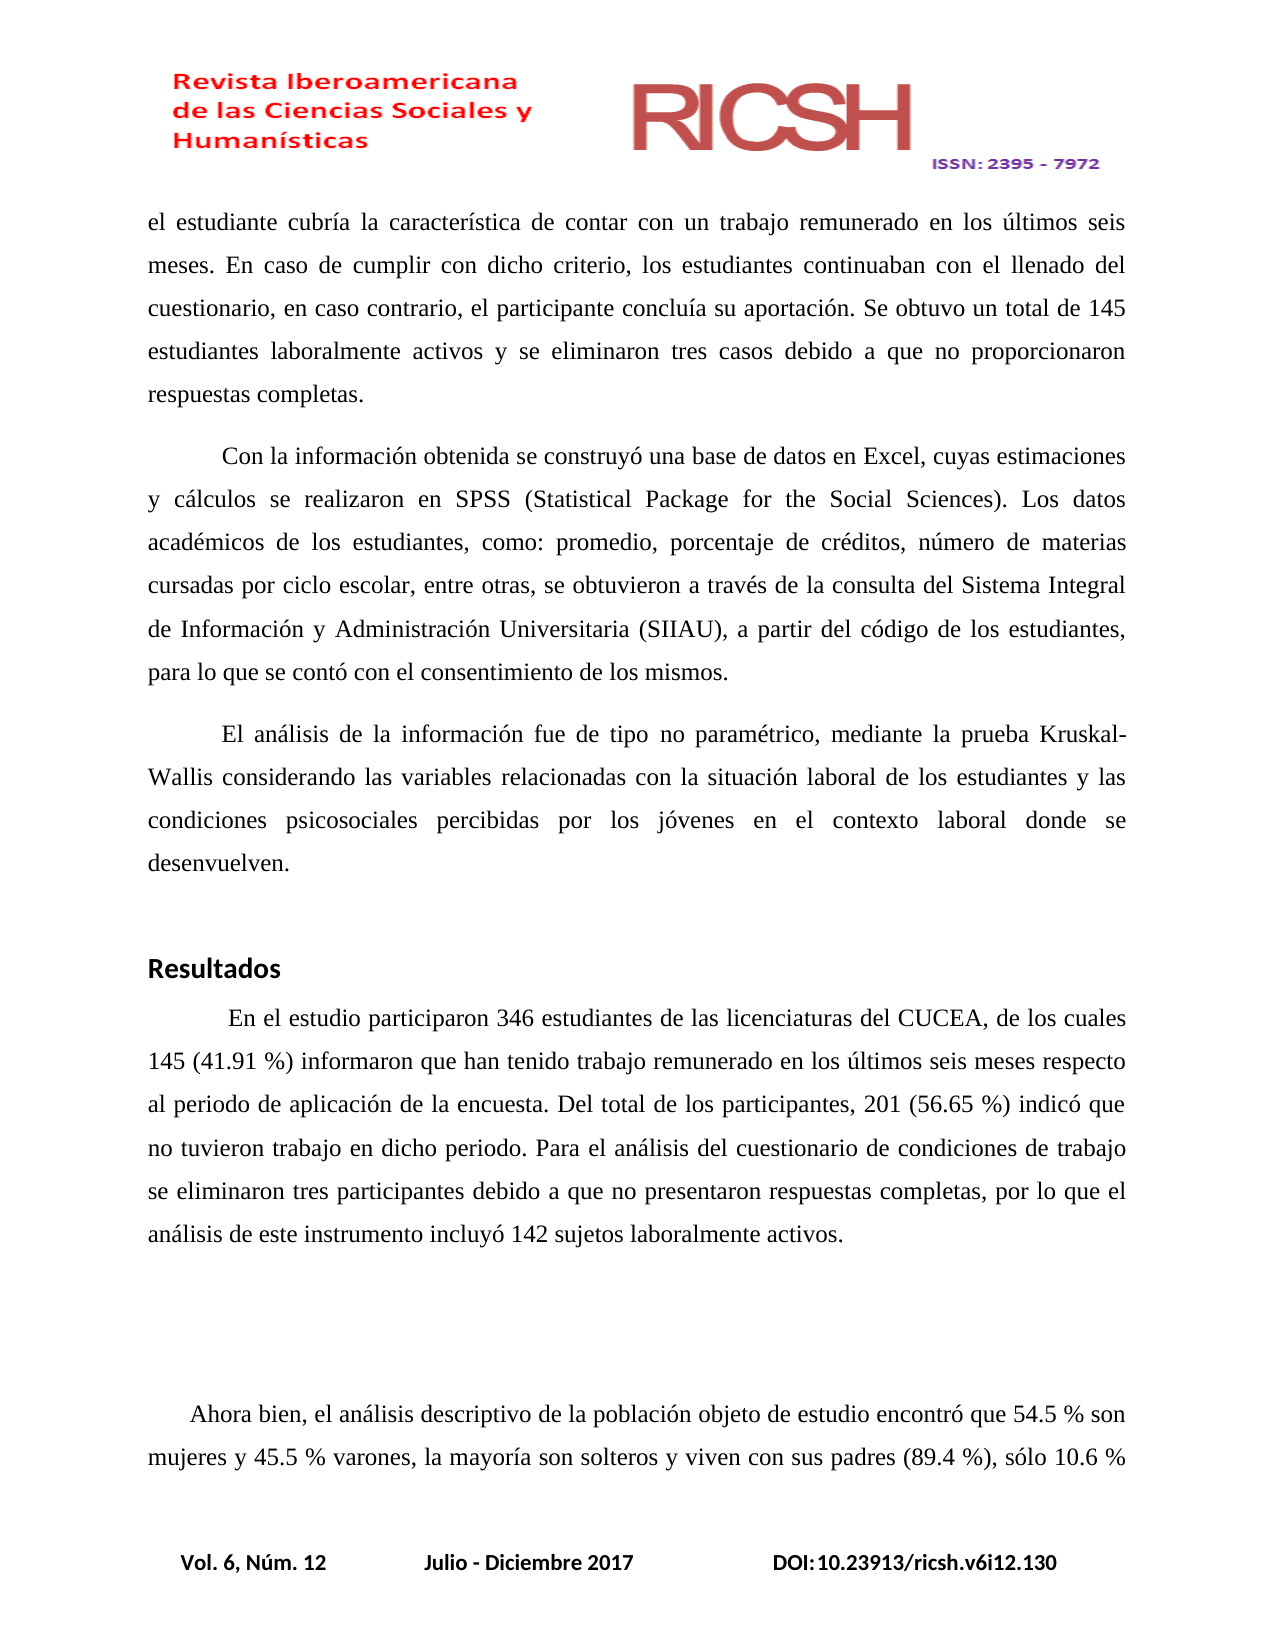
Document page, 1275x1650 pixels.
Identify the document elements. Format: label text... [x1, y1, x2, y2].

text Con la información obtenida se construyó una base de datos en Excel, cuyas estimaciones y cálculos se realizaron en SPSS (Statistical Package for the Social Sciences). Los datos académicos de los estudiantes, como: promedio, porcentaje de créditos, número de materias cursadas por ciclo escolar, entre otras, se obtuvieron a través de la consulta del Sistema Integral de Información y Administración Universitaria (SIIAU), a partir del código de los estudiantes, para lo que se contó con el consentimiento de los mismos. [148, 441, 1127, 686]
text En el estudio participaron 346 estudiantes de las licenciaturas del CUCEA, de los cuales 145 (41.91 %) informaron que han tenido trabajo remunerado en los últimos seis meses respecto al periodo de aplicación de la encuesta. Del total de los participantes, 201 (56.65 %) indicó que no tuvieron trabajo en dicho periodo. Para el análisis del cuestionario de condiciones de trabajo se eliminaron tres participantes debido a que no presentaron respuestas completas, por lo que el análisis de este instrumento incluyó 142 sujetos laboralmente activos. [148, 1003, 1127, 1248]
text El análisis de la información fue de tipo no paramétrico, mediante la prueba Kruskal-Wallis considerando las variables relacionadas con la situación laboral de los estudiantes y las condiciones psicosociales percibidas por los jóvenes en el contexto laboral donde se desenvuelven. [148, 719, 1127, 877]
picture [172, 73, 1103, 171]
text Resultados [148, 950, 1127, 986]
